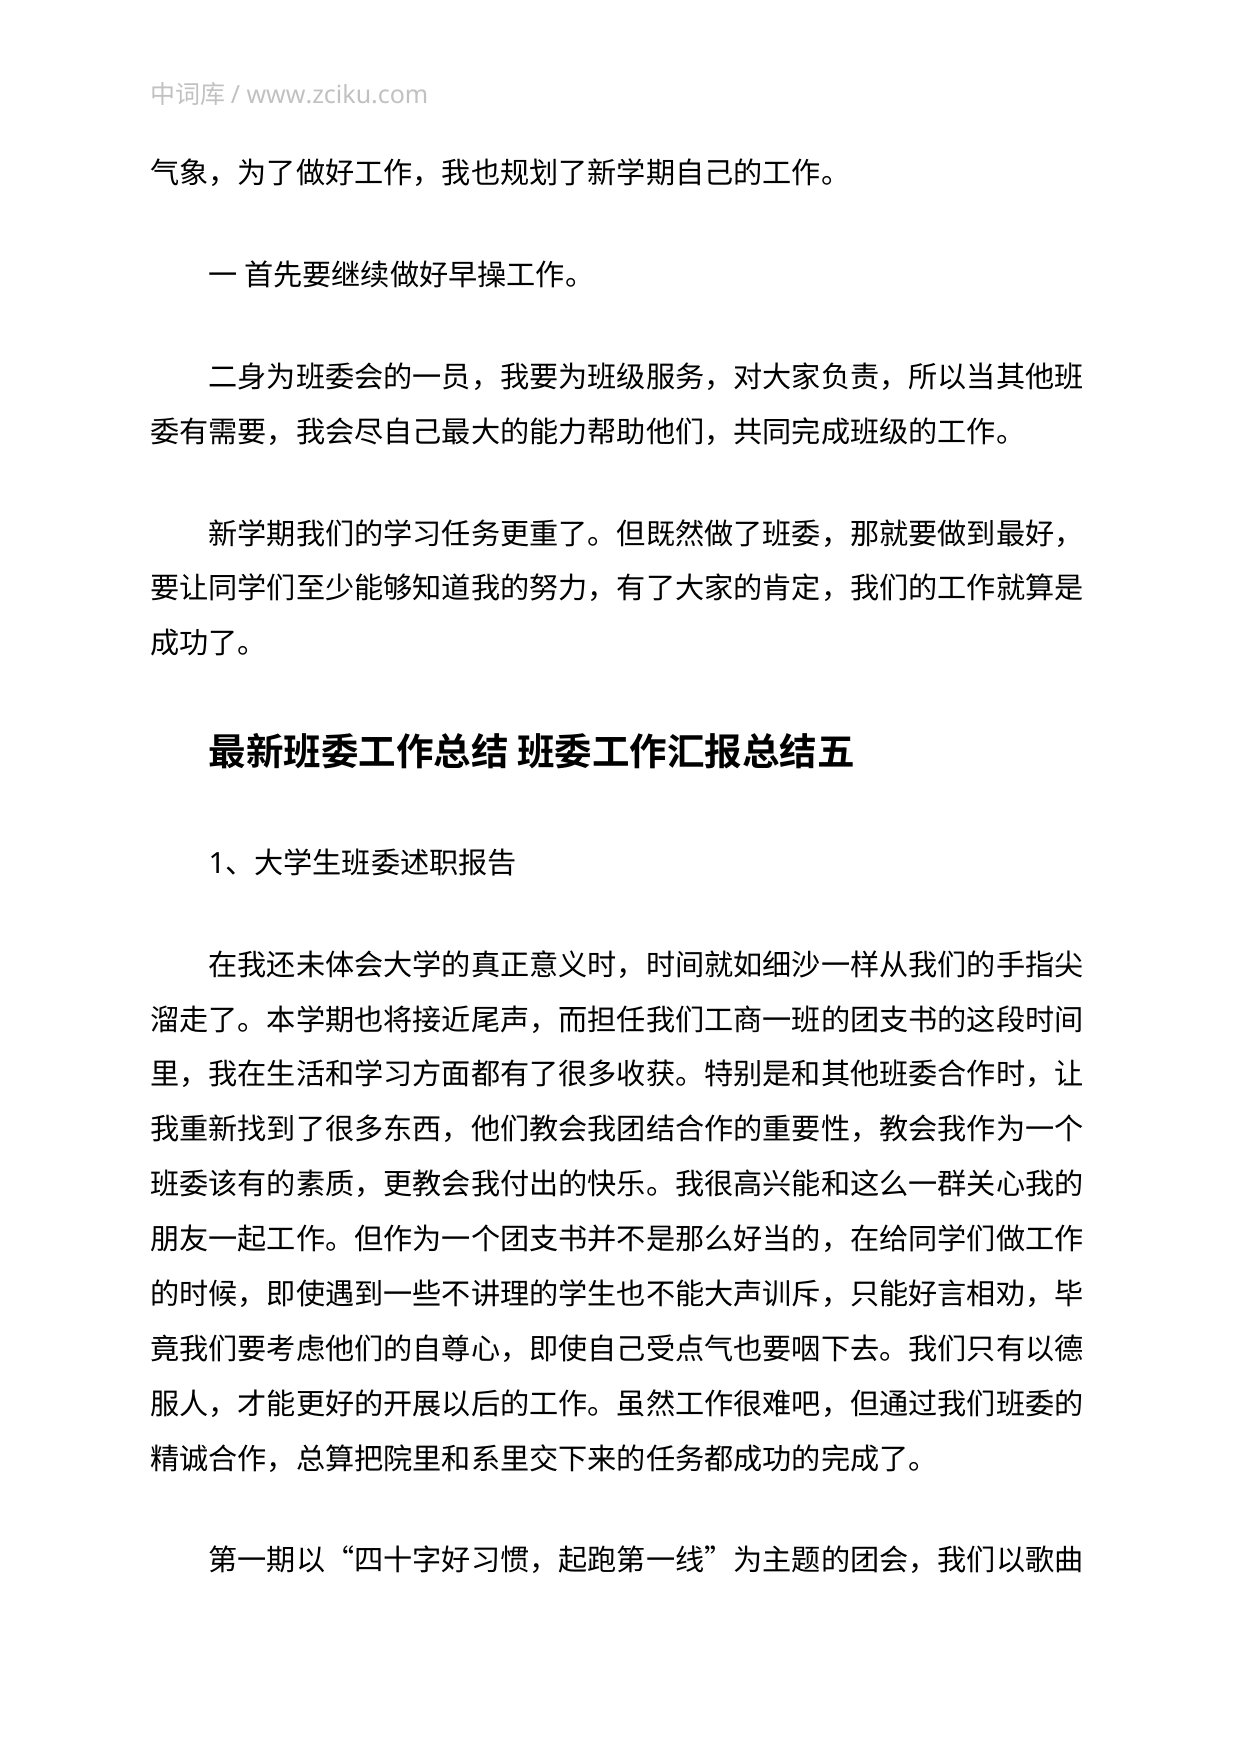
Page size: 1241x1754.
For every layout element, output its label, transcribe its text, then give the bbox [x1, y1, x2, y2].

text 一 首先要继续做好早操工作。 [150, 252, 1090, 294]
text 最新班委工作总结 班委工作汇报总结五 [150, 722, 1090, 776]
text 在我还未体会大学的真正意义时，时间就如细沙一样从我们的手指尖溜走了。本学期也将接近尾声，而担任我们工商一班的团支书的这段时间里，我在生活和学习方面都有了很多收获。特别是和其他班委合作时，让我重新找到了很多东西，他们教会我团结合作的重要性，教会我作为一个班委该有的素质，更教会我付出的快乐。我很高兴能和这么一群关心我的朋友一起工作。但作为一个团支书并不是那么好当的，在给同学们做工作的时候，即使遇到一些不讲理的学生也不能大声训斥，只能好言相劝，毕竟我们要考虑他们的自尊心，即使自己受点气也要咽下去。我们只有以德服人，才能更好的开展以后的工作。虽然工作很难吧，但通过我们班委的精诚合作，总算把院里和系里交下来的任务都成功的完成了。 [150, 941, 1090, 1477]
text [150, 150, 1090, 192]
text 1、大学生班委述职报告 [150, 839, 1090, 882]
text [150, 1537, 1090, 1579]
text 二身为班委会的一员，我要为班级服务，对大家负责，所以当其他班委有需要，我会尽自己最大的能力帮助他们，共同完成班级的工作。 [150, 353, 1090, 451]
text 新学期我们的学习任务更重了。但既然做了班委，那就要做到最好，要让同学们至少能够知道我的努力，有了大家的肯定，我们的工作就算是成功了。 [150, 510, 1090, 662]
